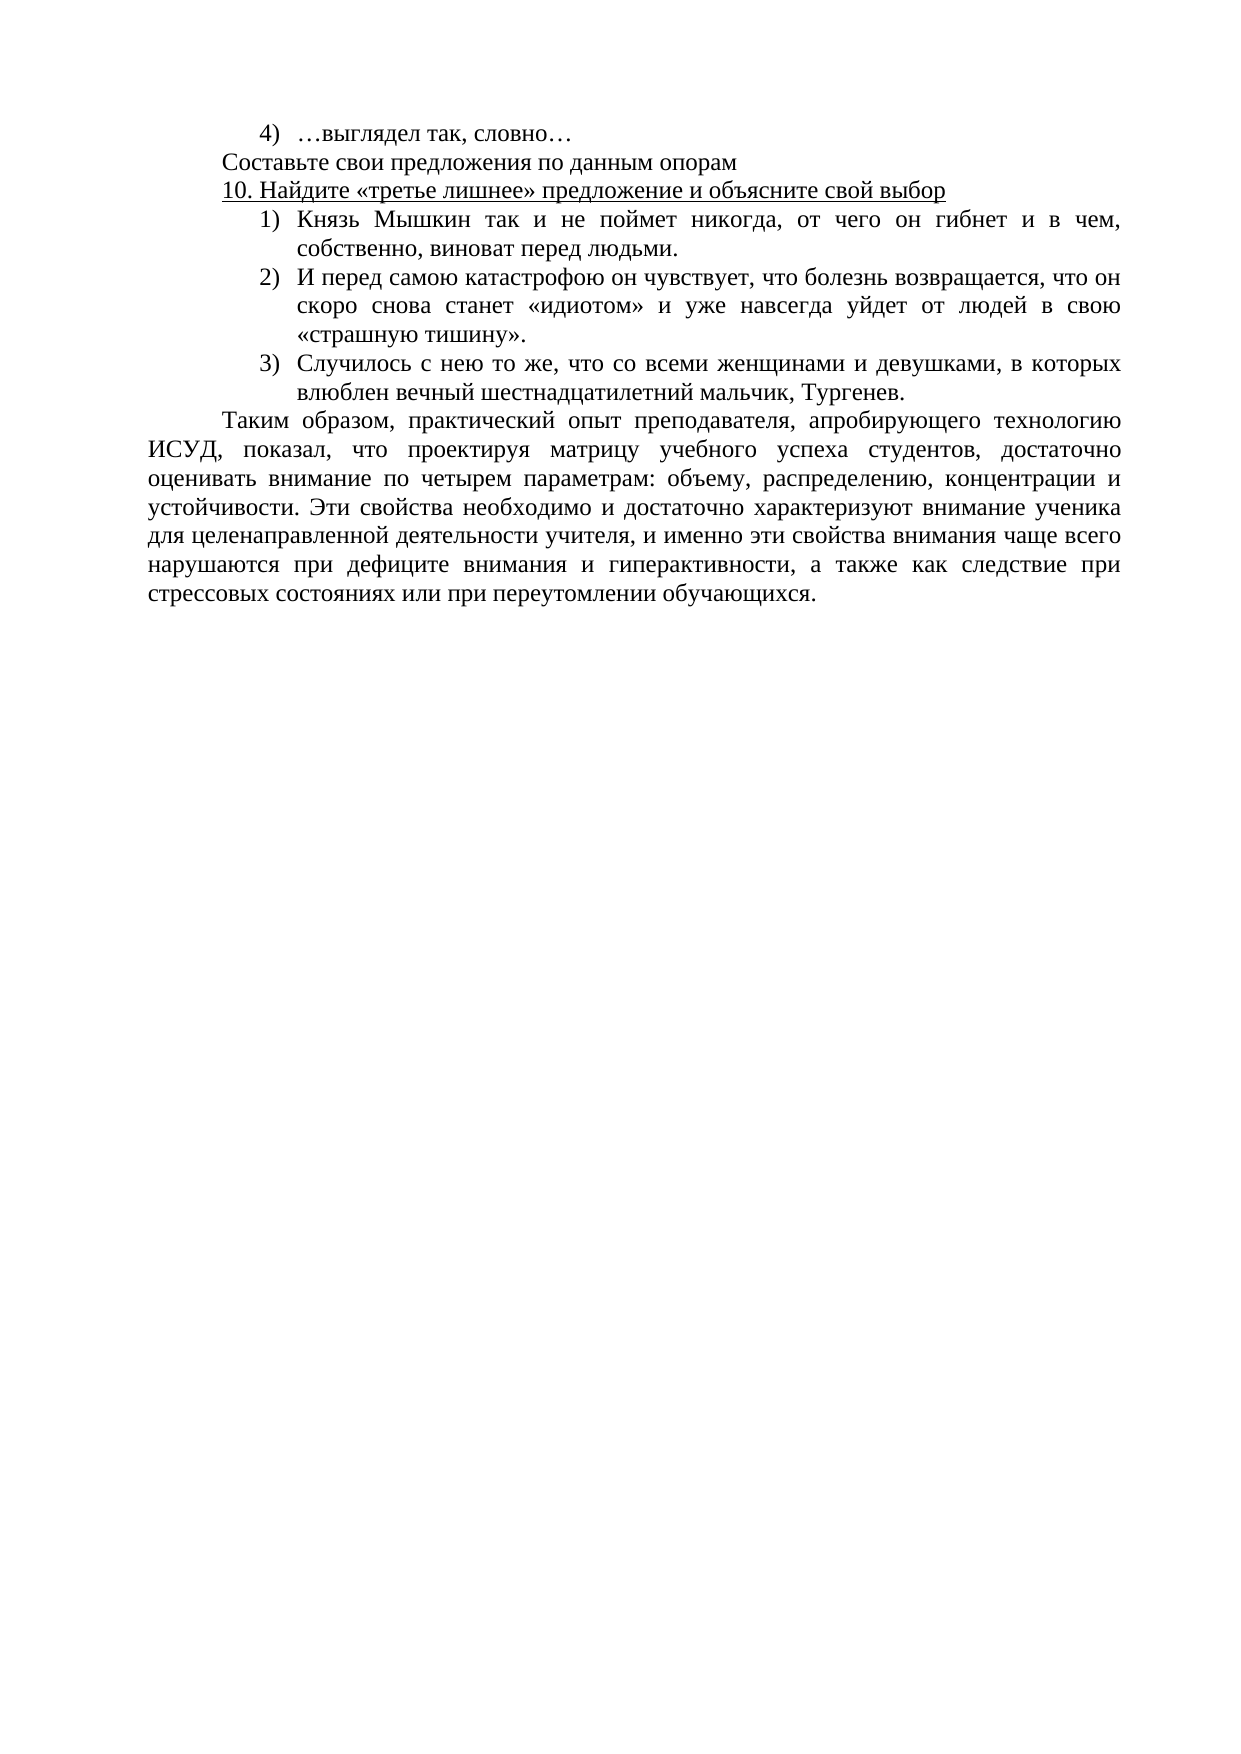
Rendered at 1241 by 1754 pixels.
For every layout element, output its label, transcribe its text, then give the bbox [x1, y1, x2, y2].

list Князь Мышкин так и не поймет никогда, от чего он гибнет и в чем, собственно, виноват перед людьми. [259, 204, 1122, 262]
text Составьте свои предложения по данным опорам [148, 147, 1122, 176]
list Случилось с нею то же, что со всеми женщинами и девушками, в которых влюблен вечный шестнадцатилетний мальчик, Тургенев. [259, 348, 1122, 406]
list …выглядел так, словно… [259, 118, 1122, 147]
text Таким образом, практический опыт преподавателя, апробирующего технологию ИСУД, показал, что проектируя матрицу учебного успеха студентов, достаточно оценивать внимание по четырем параметрам: объему, распределению, концентрации и устойчивости. Эти свойства необходимо и достаточно характеризуют внимание ученика для целенаправленной деятельности учителя, и именно эти свойства внимания чаще всего нарушаются при дефиците внимания и гиперактивности, а также как следствие при стрессовых состояниях или при переутомлении обучающихся. [148, 406, 1122, 607]
list И перед самою катастрофою он чувствует, что болезнь возвращается, что он скоро снова станет «идиотом» и уже навсегда уйдет от людей в свою «страшную тишину». [259, 262, 1122, 348]
text 10. Найдите «третье лишнее» предложение и объясните свой выбор [148, 176, 1122, 204]
